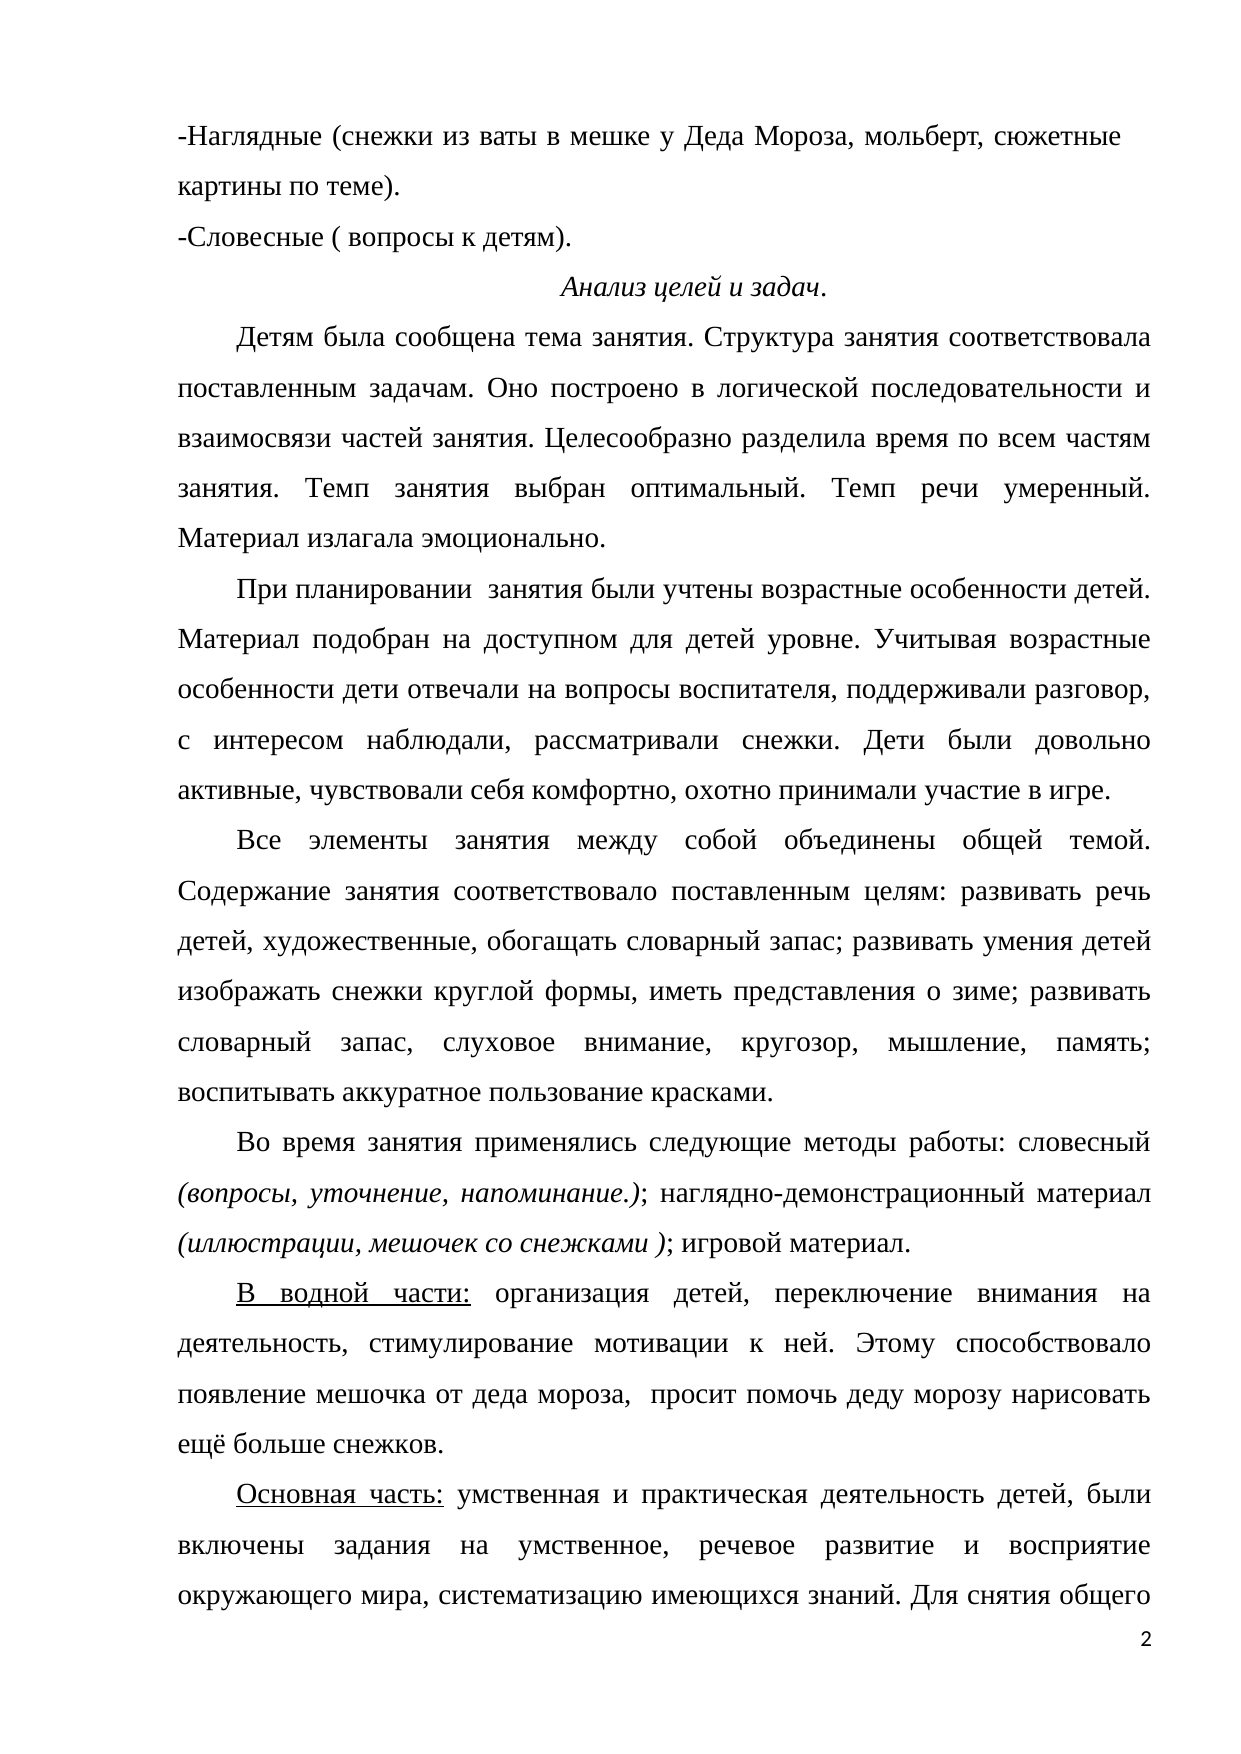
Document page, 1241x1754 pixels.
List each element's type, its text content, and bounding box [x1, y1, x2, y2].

text -Словесные ( вопросы к детям). [177, 219, 1122, 252]
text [177, 1477, 1152, 1611]
text Анализ целей и задач. [177, 269, 1152, 303]
text Во время занятия применялись следующие методы работы: словесный (вопросы, уточнение, напоминание.); наглядно-демонстрационный материал (иллюстрации, мешочек со снежками ); игровой материал. [177, 1124, 1152, 1258]
text Все элементы занятия между собой объединены общей темой. Содержание занятия соответствовало поставленным целям: развивать речь детей, художественные, обогащать словарный запас; развивать умения детей изображать снежки круглой формы, иметь представления о зиме; развивать словарный запас, слуховое внимание, кругозор, мышление, память; воспитывать аккуратное пользование красками. [177, 822, 1152, 1108]
text В водной части: организация детей, переключение внимания на деятельность, стимулирование мотивации к ней. Этому способствовало появление мешочка от деда мороза, просит помочь деду морозу нарисовать ещё больше снежков. [177, 1275, 1152, 1460]
text -Наглядные (снежки из ваты в мешке у Деда Мороза, мольберт, сюжетные картины по теме). [177, 118, 1122, 202]
text При планировании занятия были учтены возрастные особенности детей. Материал подобран на доступном для детей уровне. Учитывая возрастные особенности дети отвечали на вопросы воспитателя, поддерживали разговор, с интересом наблюдали, рассматривали снежки. Дети были довольно активные, чувствовали себя комфортно, охотно принимали участие в игре. [177, 571, 1152, 806]
text Детям была сообщена тема занятия. Структура занятия соответствовала поставленным задачам. Оно построено в логической последовательности и взаимосвязи частей занятия. Целесообразно разделила время по всем частям занятия. Темп занятия выбран оптимальный. Темп речи умеренный. Материал излагала эмоционально. [177, 319, 1152, 554]
